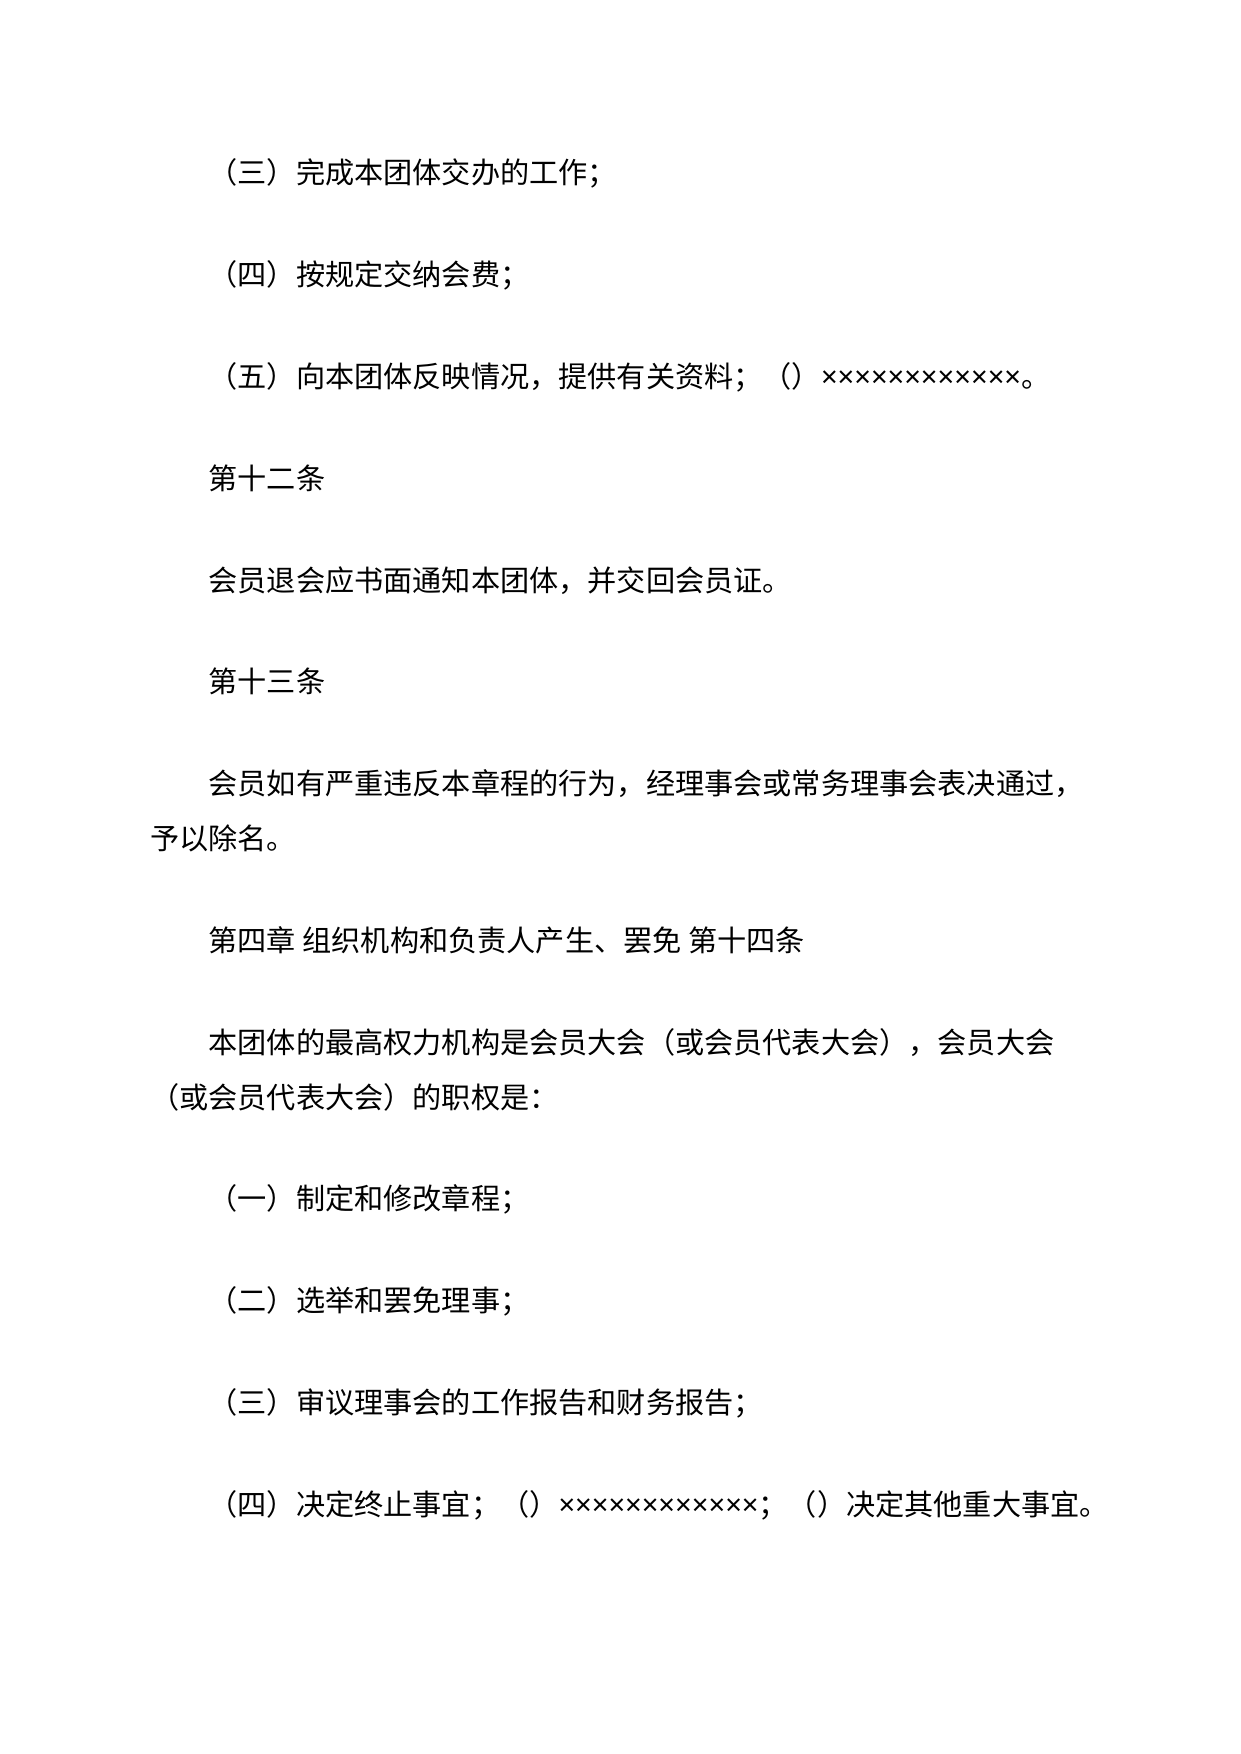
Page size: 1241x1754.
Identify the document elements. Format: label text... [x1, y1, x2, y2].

text 第十三条 [150, 659, 1090, 701]
text 第十二条 [150, 456, 1090, 498]
text （五）向本团体反映情况，提供有关资料；（）××××××××××××。 [150, 353, 1090, 396]
text （四）决定终止事宜；（）××××××××××××；（）决定其他重大事宜。 [150, 1481, 1090, 1524]
text 第四章 组织机构和负责人产生、罢免 第十四条 [150, 917, 1090, 960]
text （二）选举和罢免理事； [150, 1278, 1090, 1320]
text （三）审议理事会的工作报告和财务报告； [150, 1379, 1090, 1422]
text 会员如有严重违反本章程的行为，经理事会或常务理事会表决通过，予以除名。 [150, 761, 1090, 858]
text （一）制定和修改章程； [150, 1176, 1090, 1218]
text （三）完成本团体交办的工作； [150, 150, 1090, 192]
text （四）按规定交纳会费； [150, 252, 1090, 294]
text 会员退会应书面通知本团体，并交回会员证。 [150, 557, 1090, 599]
text 本团体的最高权力机构是会员大会（或会员代表大会），会员大会（或会员代表大会）的职权是： [150, 1019, 1090, 1116]
